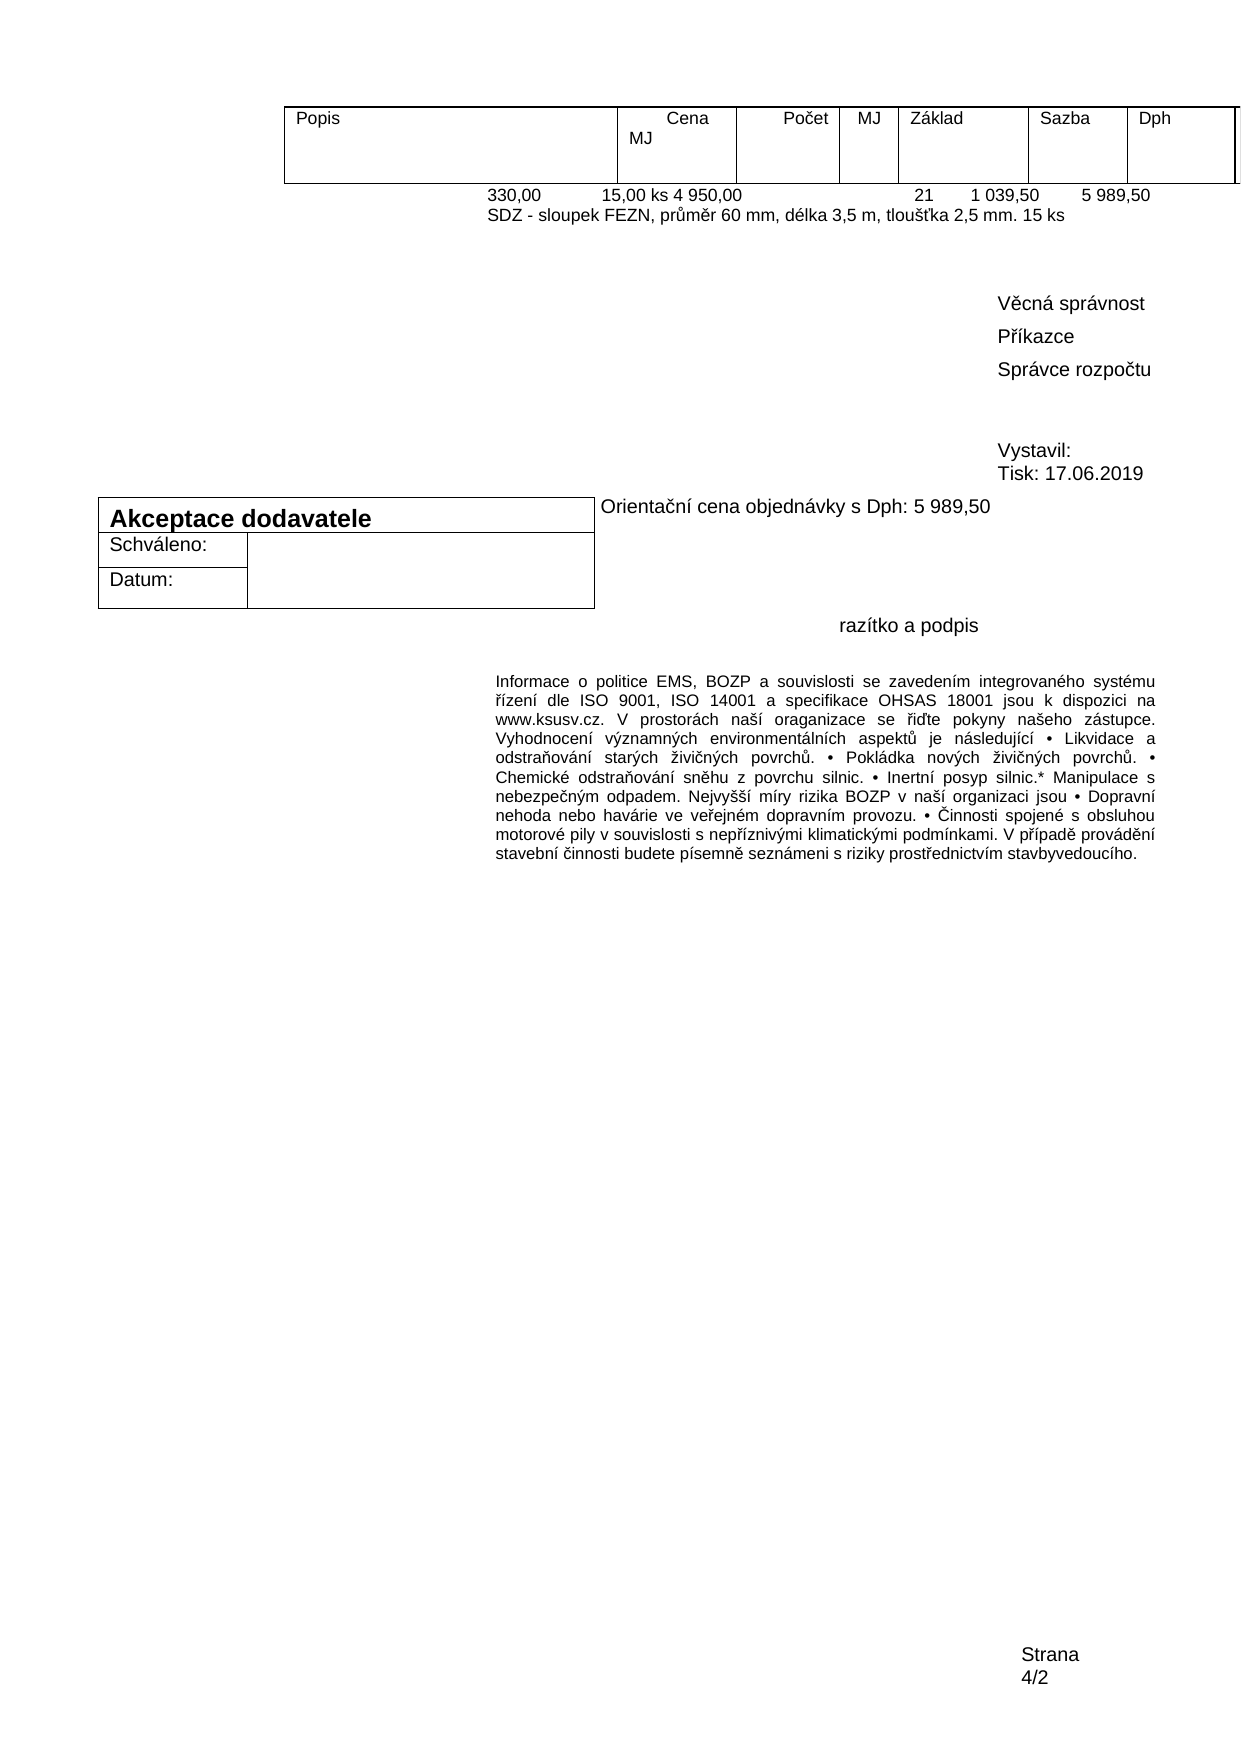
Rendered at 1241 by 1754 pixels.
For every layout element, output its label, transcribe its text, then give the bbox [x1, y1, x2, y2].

table_header Počet [737, 108, 839, 183]
table_header Sazba [1029, 108, 1127, 183]
table_header Cena MJ [618, 108, 736, 183]
table_header Akceptace dodavatele [99, 498, 594, 532]
table_header MJ [840, 108, 898, 183]
table_cell Datum: [99, 568, 247, 608]
text Tisk: 17.06.2019 [997, 462, 1156, 484]
text Orientační cena objednávky s Dph: 5 989,50 [477, 495, 1156, 518]
text SDZ - sloupek FEZN, průměr 60 mm, délka 3,5 m, tloušťka 2,5 mm. 15 ks [487, 205, 1156, 225]
table_cell Schváleno: [99, 533, 247, 567]
text Příkazce [997, 325, 1156, 348]
text Věcná správnost [997, 292, 1156, 314]
table_header Základ [899, 108, 1028, 183]
text Vystavil: [997, 439, 1156, 462]
text Správce rozpočtu [997, 358, 1156, 381]
text 330,00 15,00 ks 4 950,00 21 1 039,50 5 989,50 [487, 184, 1156, 205]
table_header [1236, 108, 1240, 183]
text Informace o politice EMS, BOZP a souvislosti se zavedením integrovaného systému řízení dle ISO 9001, ISO 14001 a specifikace OHSAS 18001 jsou k dispozici na www.ksusv.cz. V prostorách naší oraganizace se řiďte pokyny našeho zástupce. Vyhodnocení významných environmentálních aspektů je následující • Likvidace a odstraňování starých živičných povrchů. • Pokládka nových živičných povrchů. • Chemické odstraňování sněhu z povrchu silnic. • Inertní posyp silnic.* Manipulace s nebezpečným odpadem. Nejvyšší míry rizika BOZP v naší organizaci jsou • Dopravní nehoda nebo havárie ve veřejném dopravním provozu. • Činnosti spojené s obsluhou motorové pily v souvislosti s nepříznivými klimatickými podmínkami. V případě provádění stavební činnosti budete písemně seznámeni s riziky prostřednictvím stavbyvedoucího. [495, 672, 1156, 863]
table_cell [248, 533, 594, 608]
table_header Popis [285, 108, 617, 183]
text razítko a podpis [477, 613, 979, 636]
table_header Dph [1128, 108, 1234, 183]
